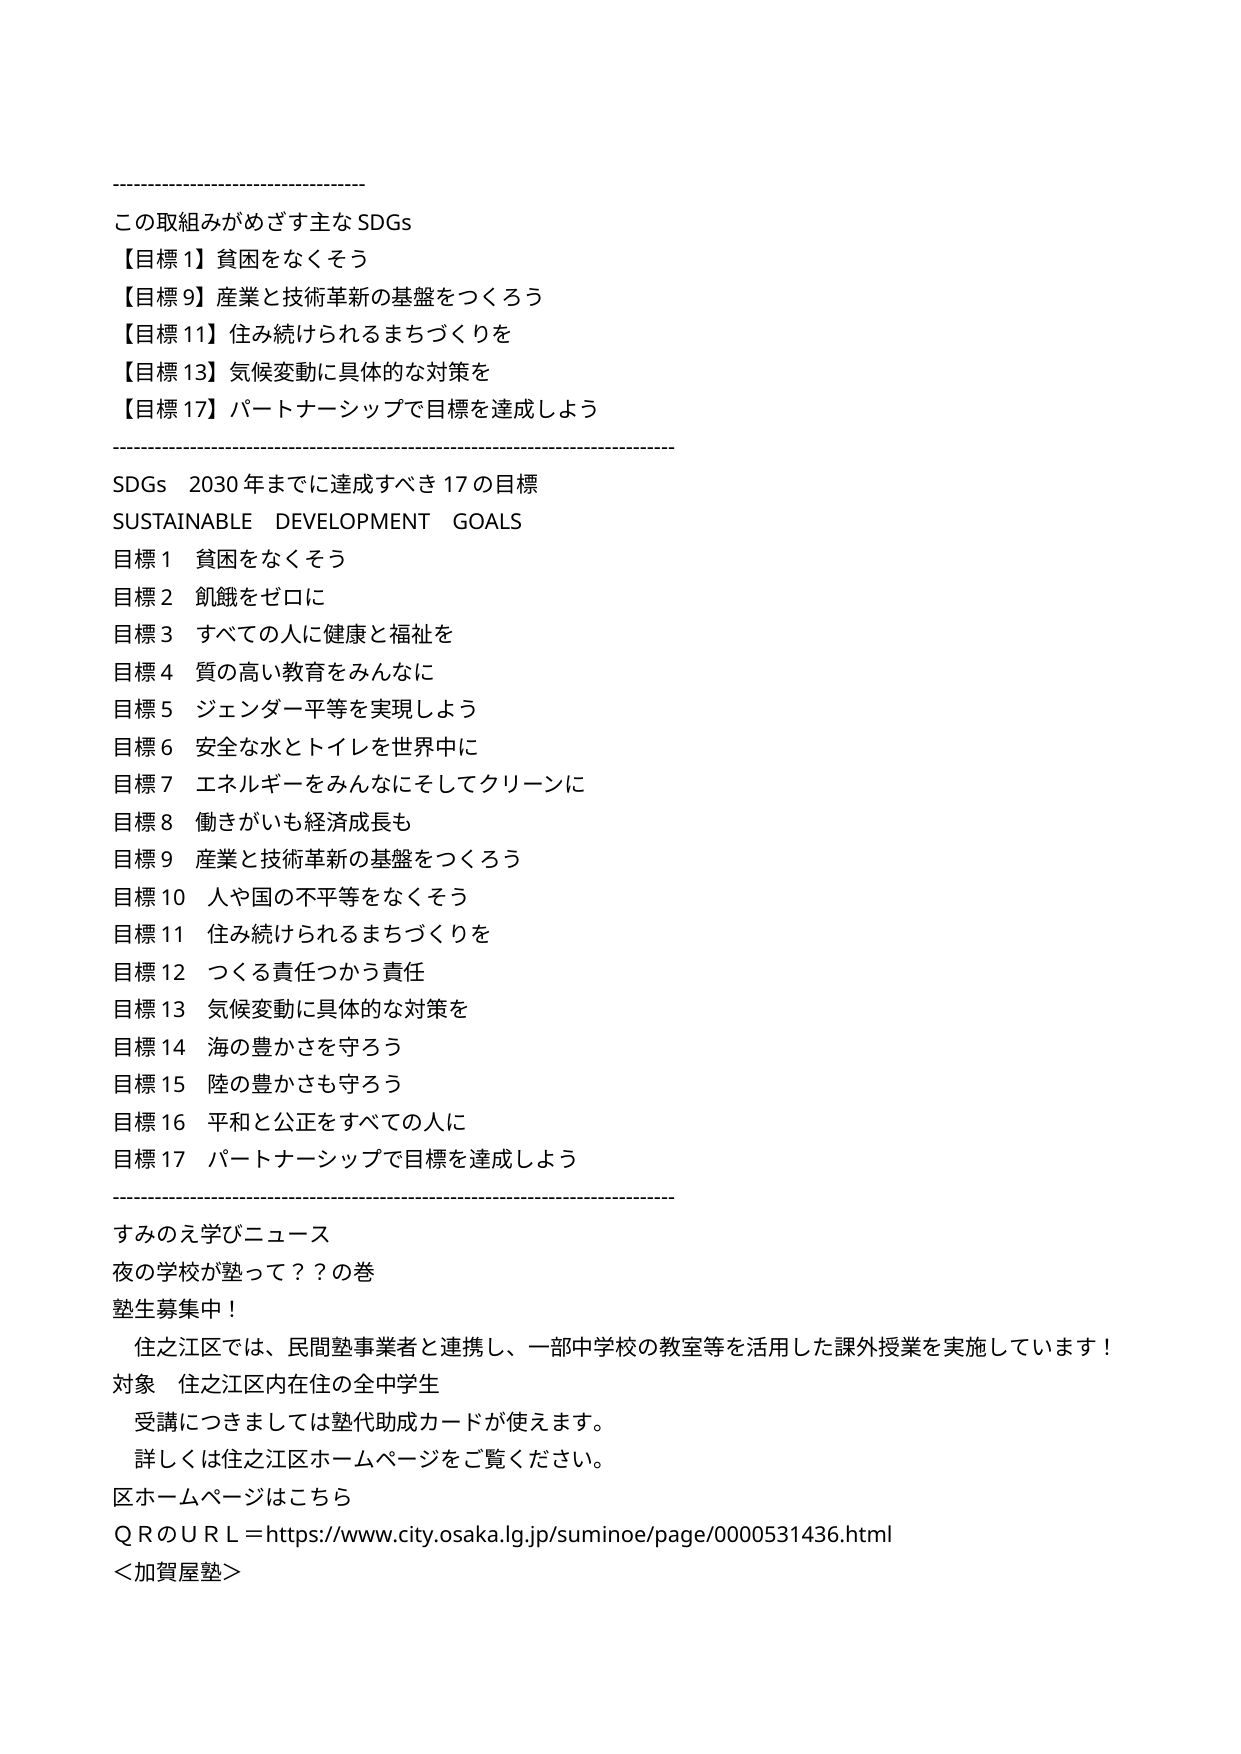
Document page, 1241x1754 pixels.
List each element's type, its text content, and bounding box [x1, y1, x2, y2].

text 塾生募集中！ [112, 1289, 1128, 1327]
text 目標17 パートナーシップで目標を達成しよう [112, 1139, 1128, 1177]
text 区ホームページはこちら [112, 1477, 1128, 1514]
text すみのえ学びニュース [112, 1214, 1128, 1252]
text 目標16 平和と公正をすべての人に [112, 1102, 1128, 1139]
text 目標6 安全な水とトイレを世界中に [112, 727, 1128, 764]
text ------------------------------------ [112, 164, 1128, 202]
text 目標2 飢餓をゼロに [112, 577, 1128, 614]
text 詳しくは住之江区ホームページをご覧ください。 [112, 1439, 1128, 1477]
text 目標15 陸の豊かさも守ろう [112, 1064, 1128, 1102]
text SUSTAINABLE DEVELOPMENT GOALS [112, 502, 1128, 539]
text 対象 住之江区内在住の全中学生 [112, 1364, 1128, 1402]
text 目標1 貧困をなくそう [112, 539, 1128, 577]
text ＱＲのＵＲＬ＝https://www.city.osaka.lg.jp/suminoe/page/0000531436.html [112, 1514, 1128, 1552]
text 目標12 つくる責任つかう責任 [112, 952, 1128, 989]
text 目標9 産業と技術革新の基盤をつくろう [112, 839, 1128, 877]
text 【目標9】産業と技術革新の基盤をつくろう [112, 277, 1128, 314]
text 目標10 人や国の不平等をなくそう [112, 877, 1128, 914]
text 目標4 質の高い教育をみんなに [112, 652, 1128, 689]
text -------------------------------------------------------------------------------- [112, 427, 1128, 464]
text 夜の学校が塾って？？の巻 [112, 1252, 1128, 1289]
text 目標11 住み続けられるまちづくりを [112, 914, 1128, 952]
text -------------------------------------------------------------------------------- [112, 1177, 1128, 1214]
text ＜加賀屋塾＞ [112, 1552, 1128, 1589]
text SDGs 2030年までに達成すべき17の目標 [112, 464, 1128, 502]
text 目標5 ジェンダー平等を実現しよう [112, 689, 1128, 727]
text 目標7 エネルギーをみんなにそしてクリーンに [112, 764, 1128, 802]
text 目標8 働きがいも経済成長も [112, 802, 1128, 839]
text 【目標11】住み続けられるまちづくりを [112, 314, 1128, 352]
text 受講につきましては塾代助成カードが使えます。 [112, 1402, 1128, 1439]
text 【目標17】パートナーシップで目標を達成しよう [112, 389, 1128, 427]
text 目標3 すべての人に健康と福祉を [112, 614, 1128, 652]
text 目標14 海の豊かさを守ろう [112, 1027, 1128, 1064]
text 【目標13】気候変動に具体的な対策を [112, 352, 1128, 389]
text 住之江区では、民間塾事業者と連携し、一部中学校の教室等を活用した課外授業を実施しています！ [112, 1327, 1128, 1364]
text 目標13 気候変動に具体的な対策を [112, 989, 1128, 1027]
text この取組みがめざす主なSDGs [112, 202, 1128, 239]
text 【目標1】貧困をなくそう [112, 239, 1128, 277]
